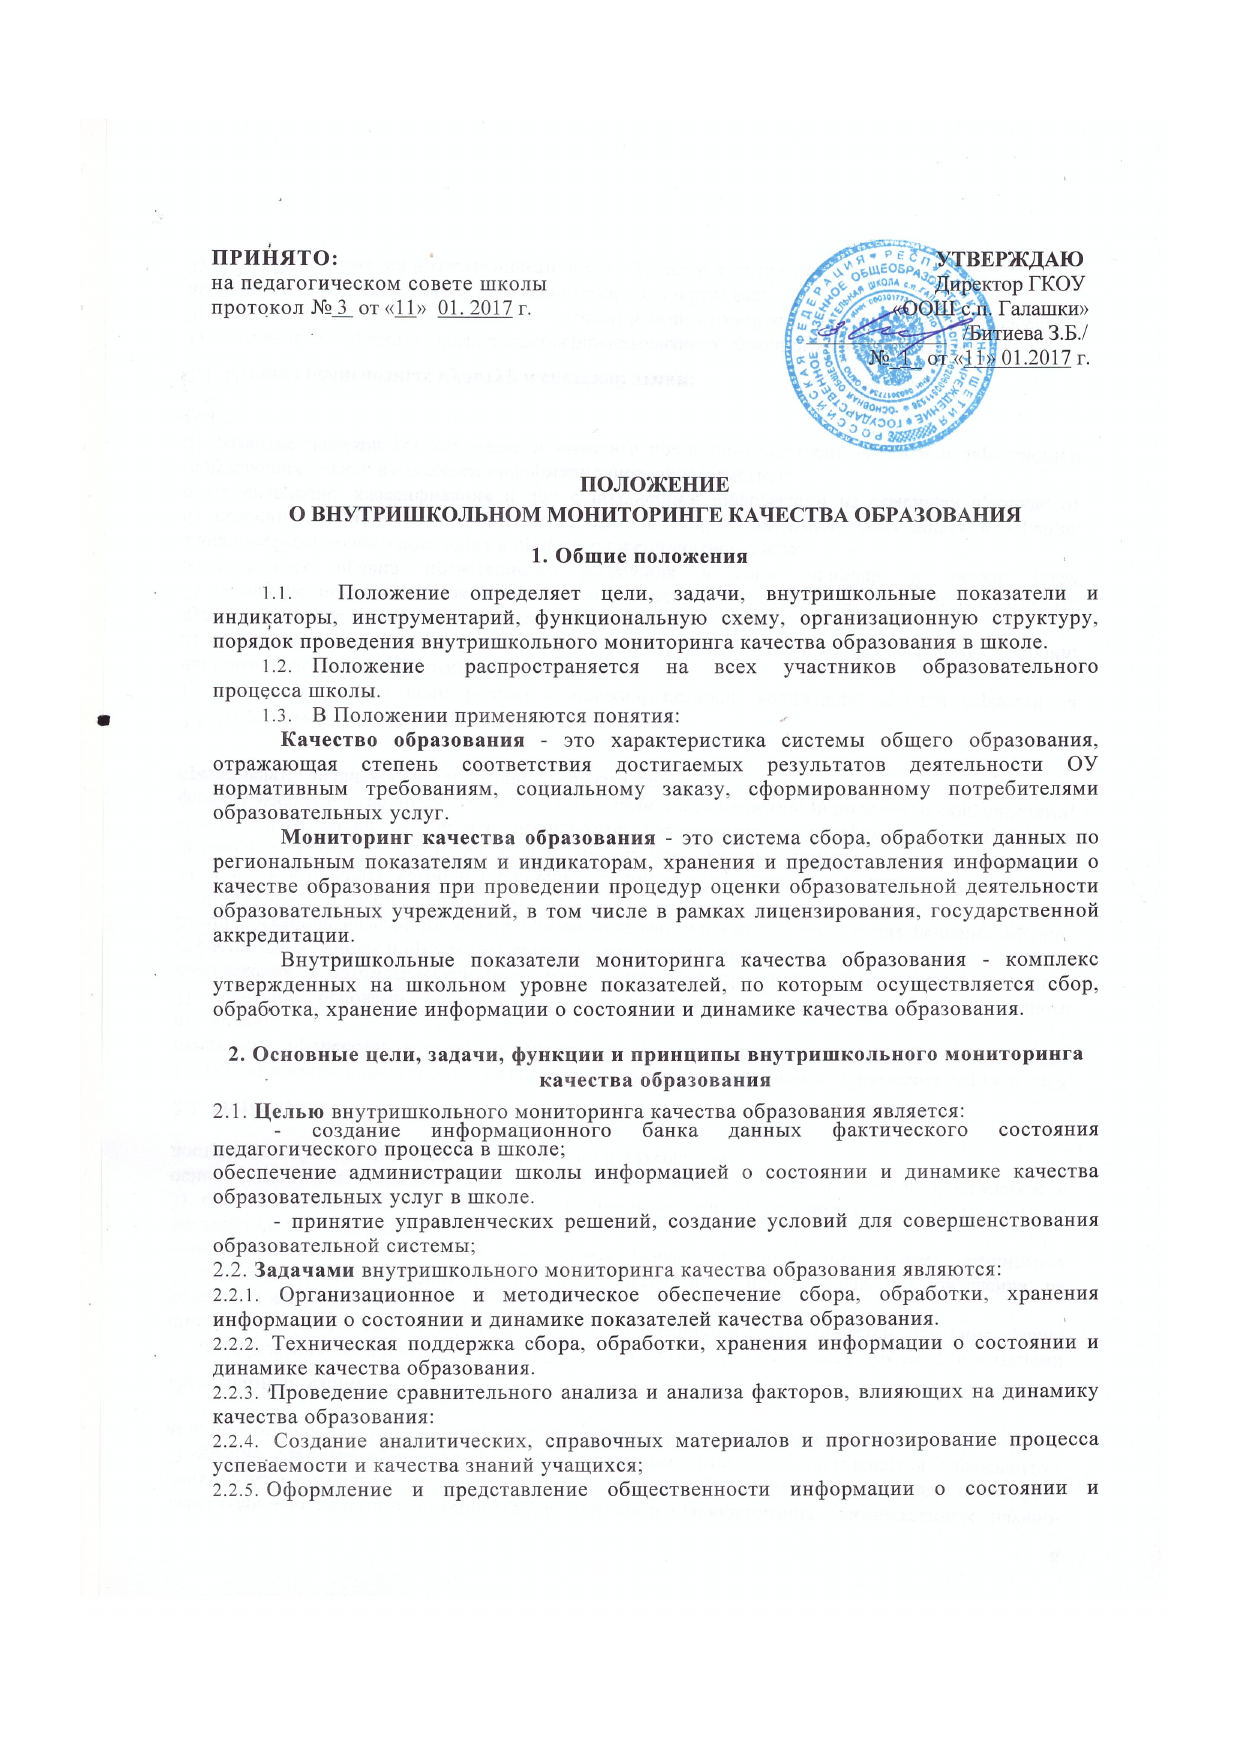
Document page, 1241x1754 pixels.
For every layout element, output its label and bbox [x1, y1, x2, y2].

picture [73, 118, 1167, 1620]
